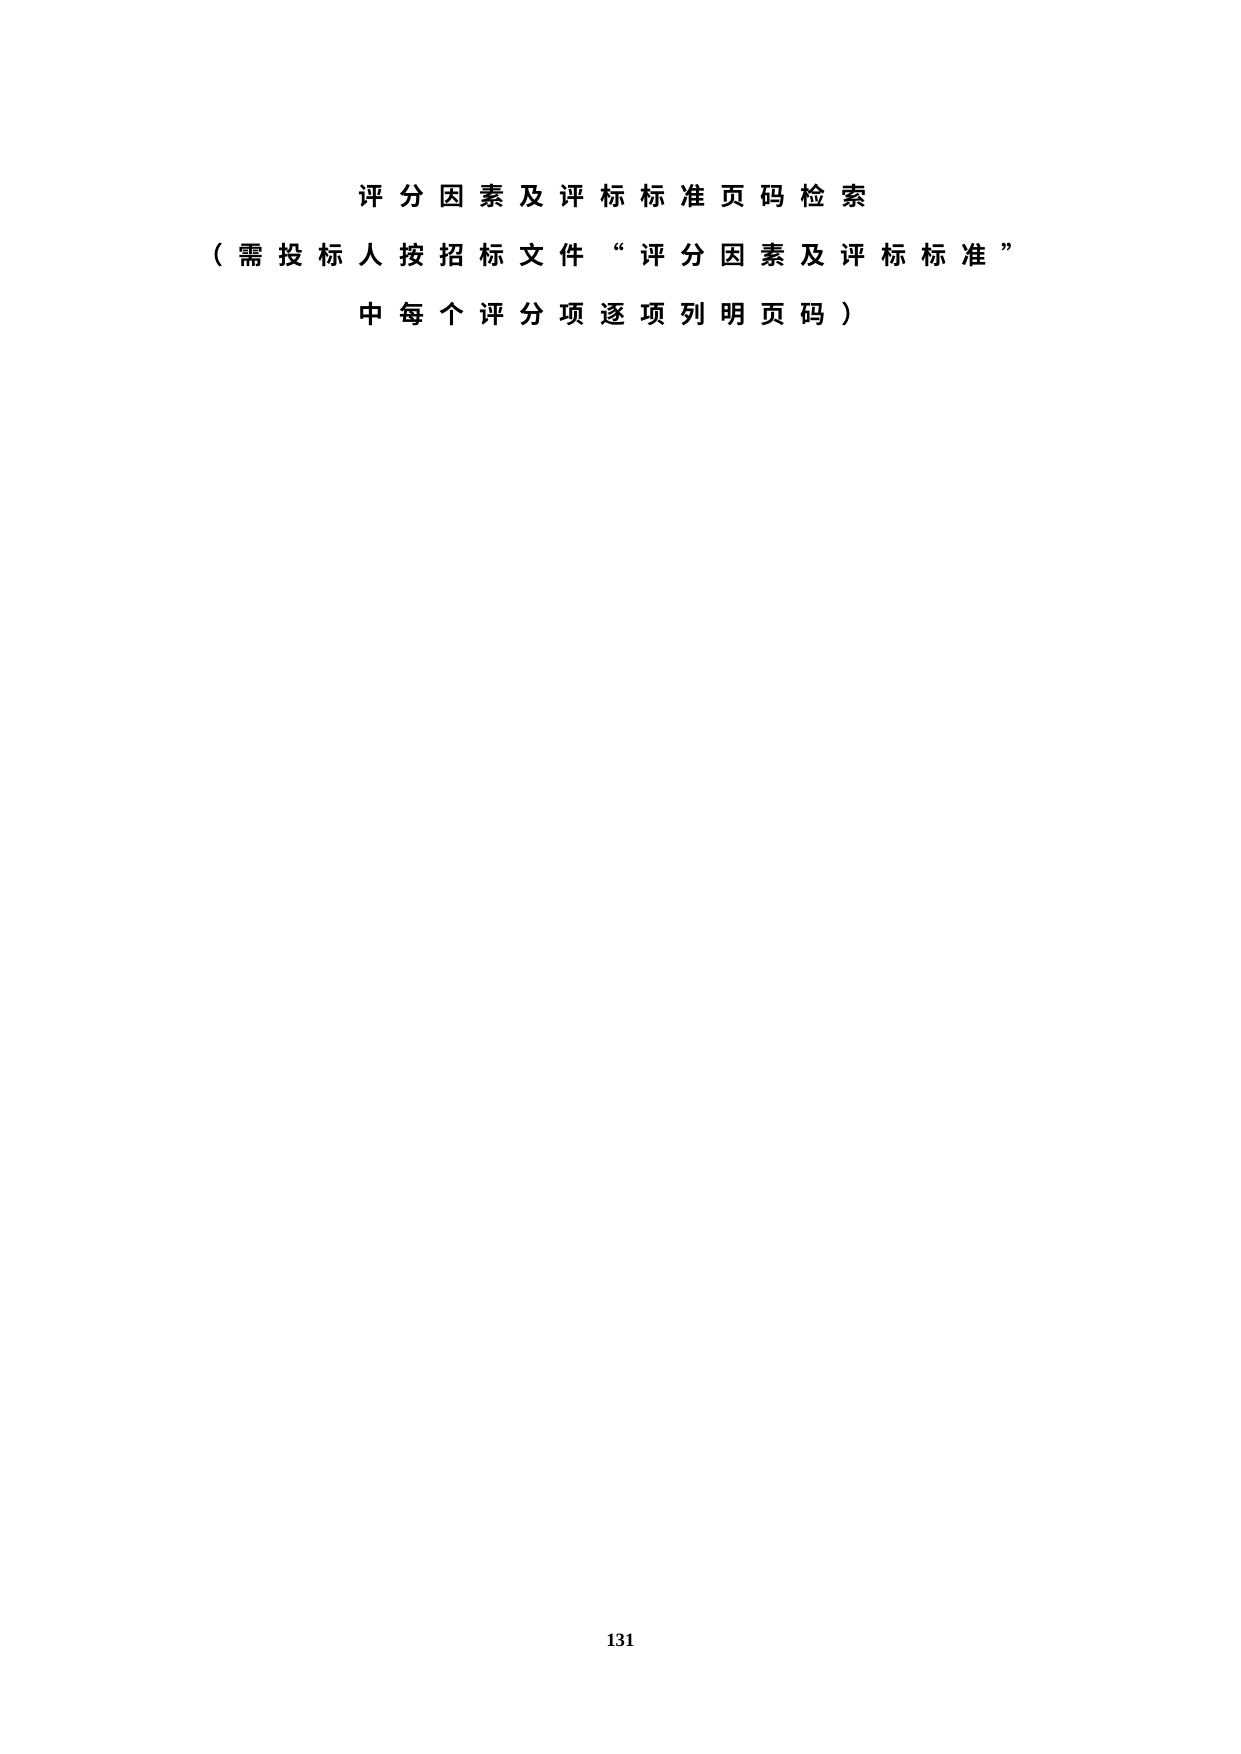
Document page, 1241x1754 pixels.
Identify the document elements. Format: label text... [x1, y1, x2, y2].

text （需投标人按招标文件“评分因素及评标标准”中每个评分项逐项列明页码） [188, 224, 1052, 343]
text 评分因素及评标标准页码检索 [188, 164, 1052, 224]
